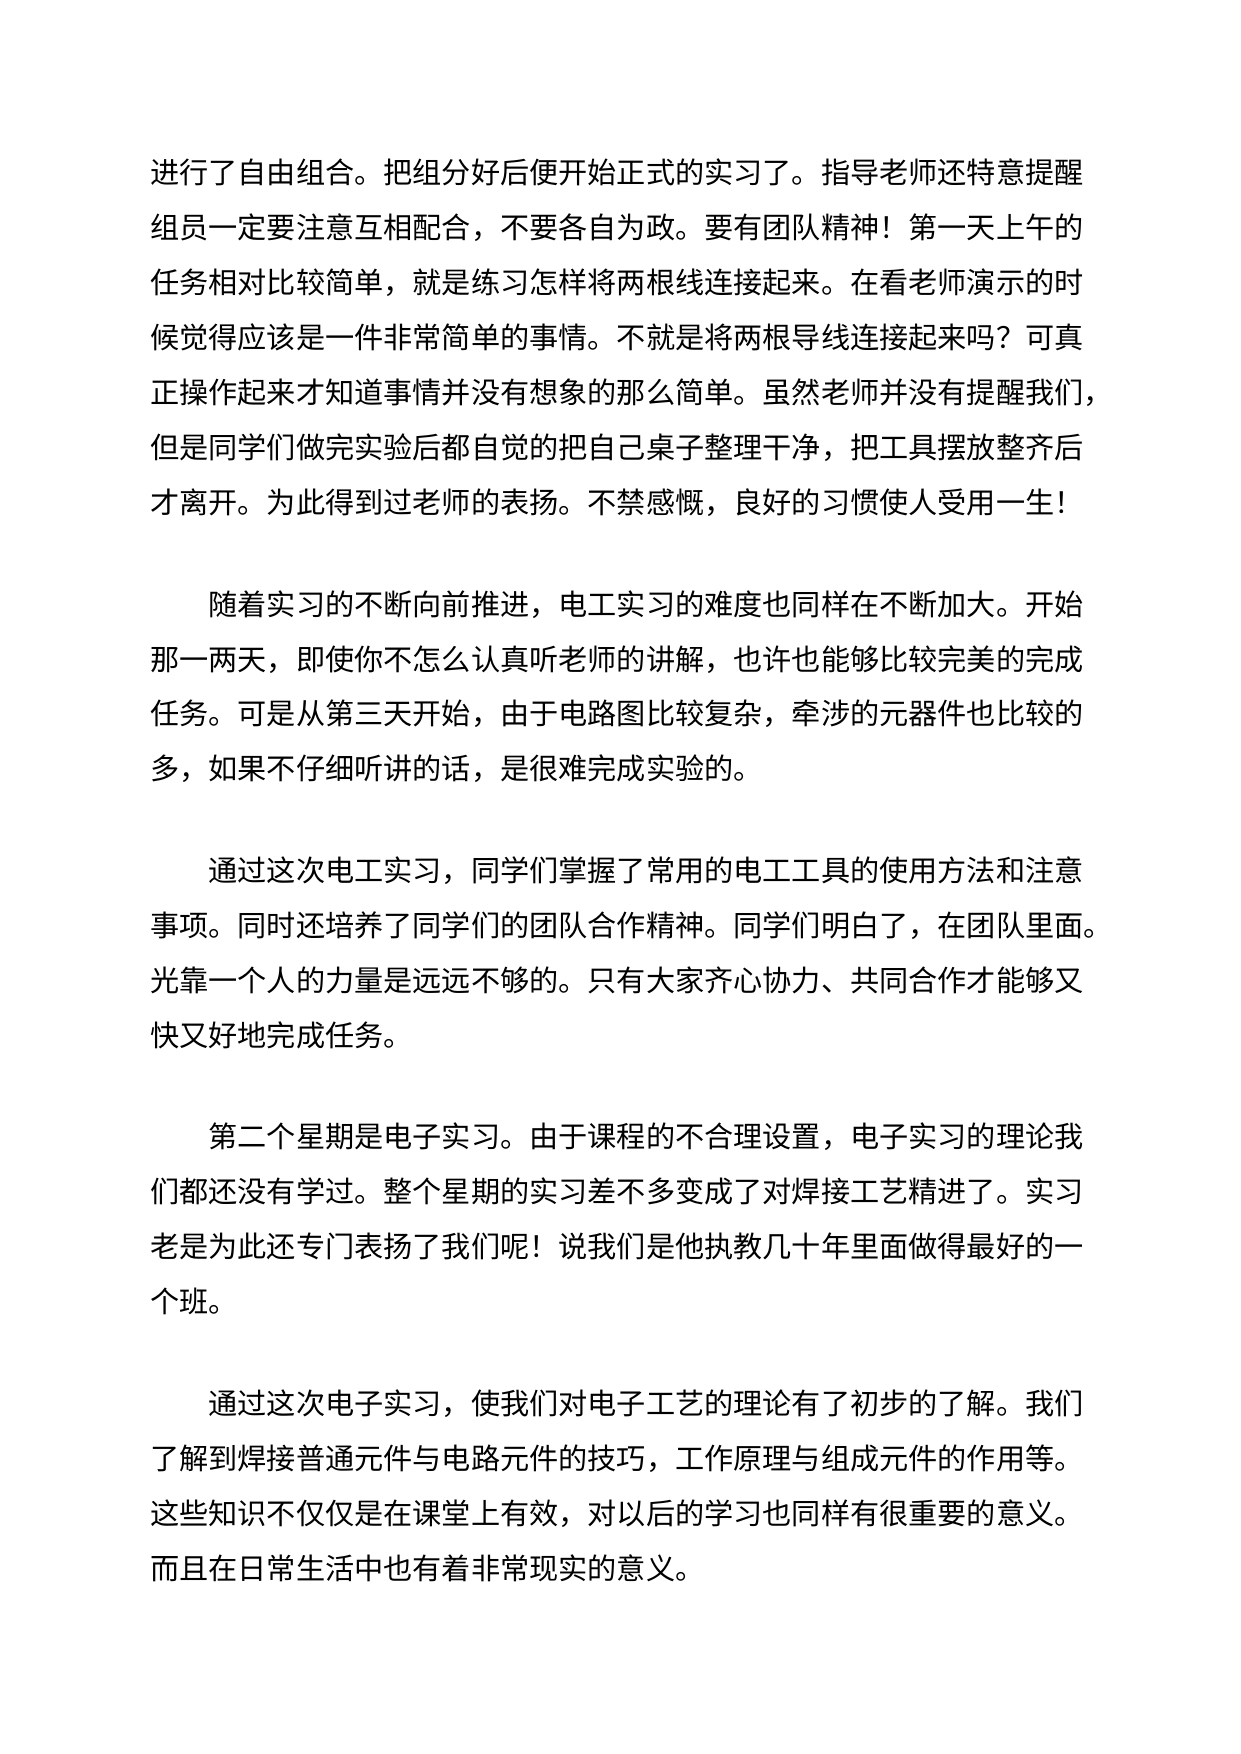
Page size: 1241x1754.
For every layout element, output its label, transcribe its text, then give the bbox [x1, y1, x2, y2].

text 随着实习的不断向前推进，电工实习的难度也同样在不断加大。开始那一两天，即使你不怎么认真听老师的讲解，也许也能够比较完美的完成任务。可是从第三天开始，由于电路图比较复杂，牵涉的元器件也比较的多，如果不仔细听讲的话，是很难完成实验的。 [150, 581, 1090, 788]
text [150, 150, 1090, 522]
text 通过这次电子实习，使我们对电子工艺的理论有了初步的了解。我们了解到焊接普通元件与电路元件的技巧，工作原理与组成元件的作用等。这些知识不仅仅是在课堂上有效，对以后的学习也同样有很重要的意义。而且在日常生活中也有着非常现实的意义。 [150, 1381, 1090, 1587]
text 第二个星期是电子实习。由于课程的不合理设置，电子实习的理论我们都还没有学过。整个星期的实习差不多变成了对焊接工艺精进了。实习老是为此还专门表扬了我们呢！说我们是他执教几十年里面做得最好的一个班。 [150, 1114, 1090, 1321]
text 通过这次电工实习，同学们掌握了常用的电工工具的使用方法和注意事项。同时还培养了同学们的团队合作精神。同学们明白了，在团队里面。光靠一个人的力量是远远不够的。只有大家齐心协力、共同合作才能够又快又好地完成任务。 [150, 848, 1090, 1054]
